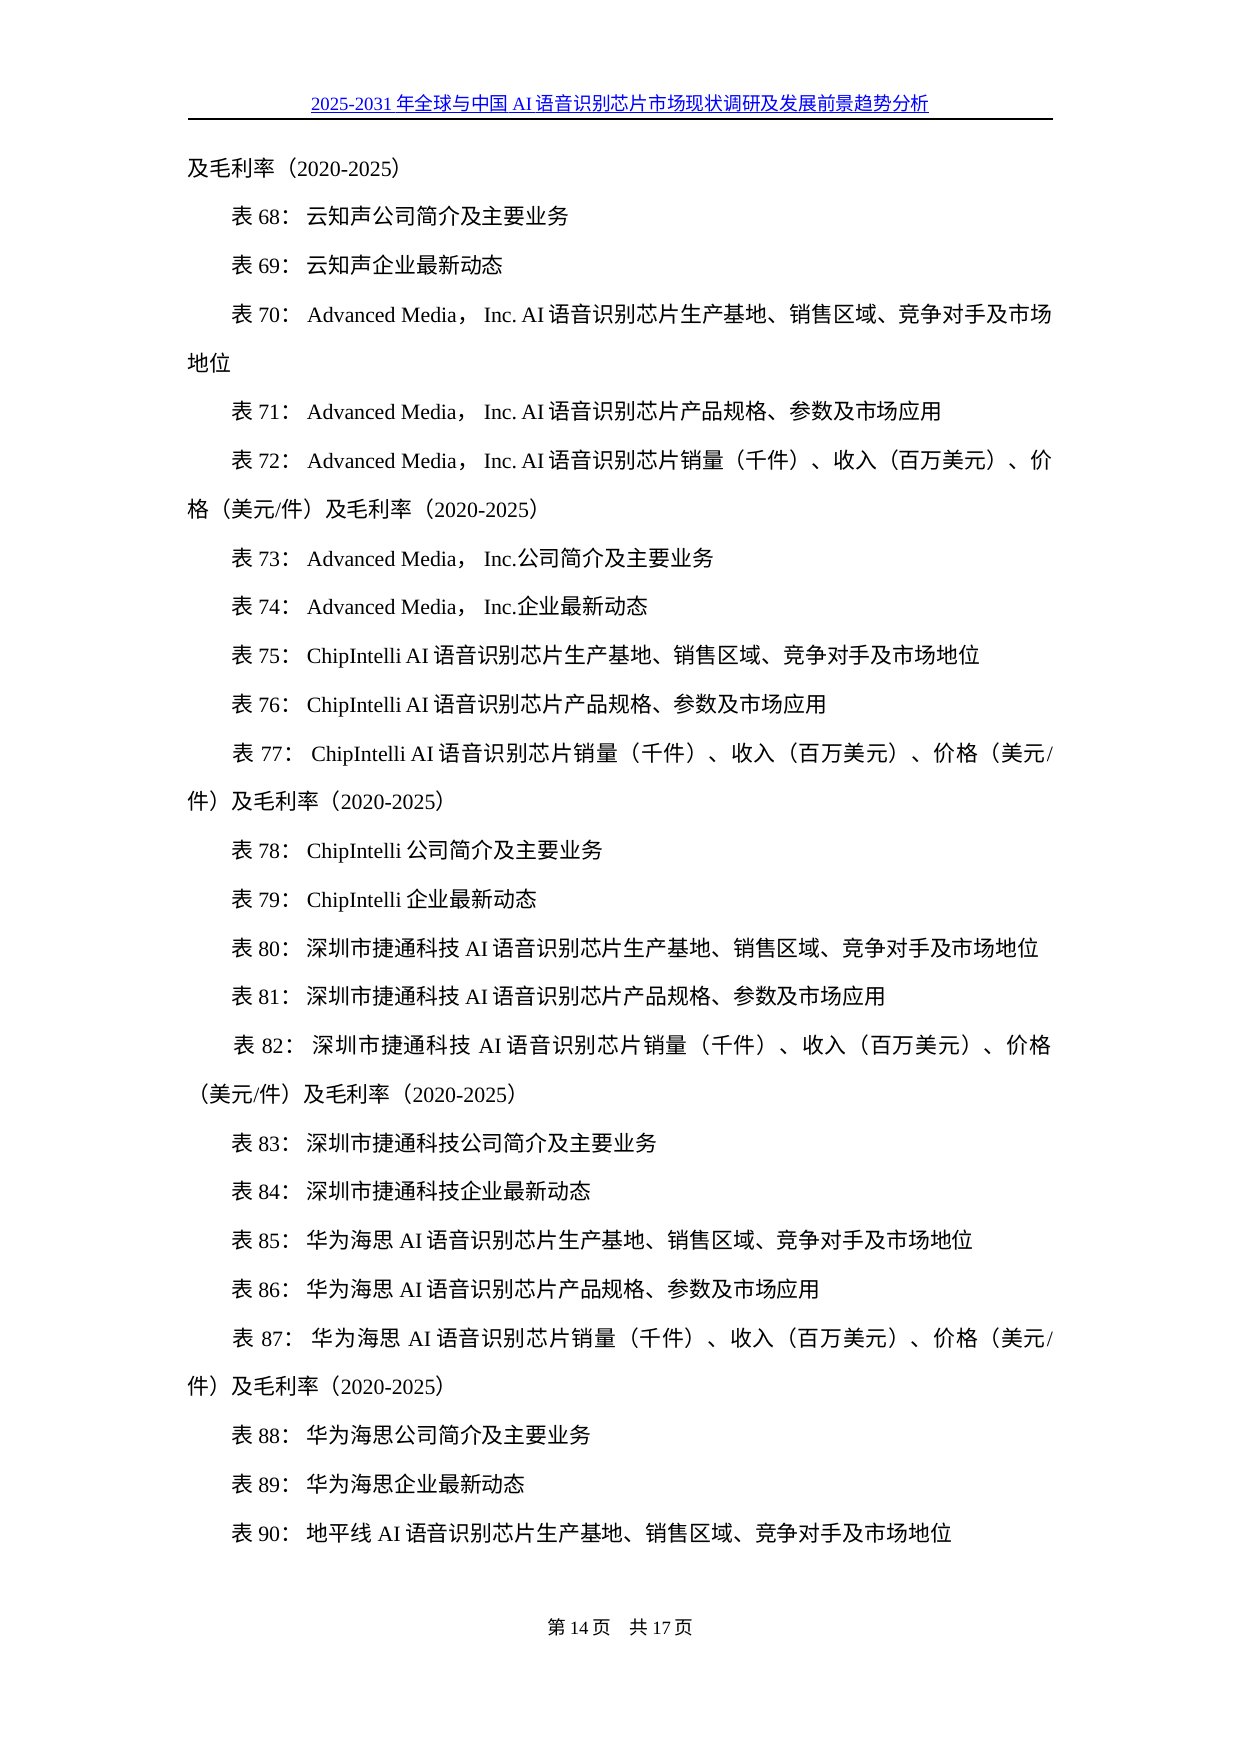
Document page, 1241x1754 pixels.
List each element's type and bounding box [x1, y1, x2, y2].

text [187, 150, 1053, 1548]
